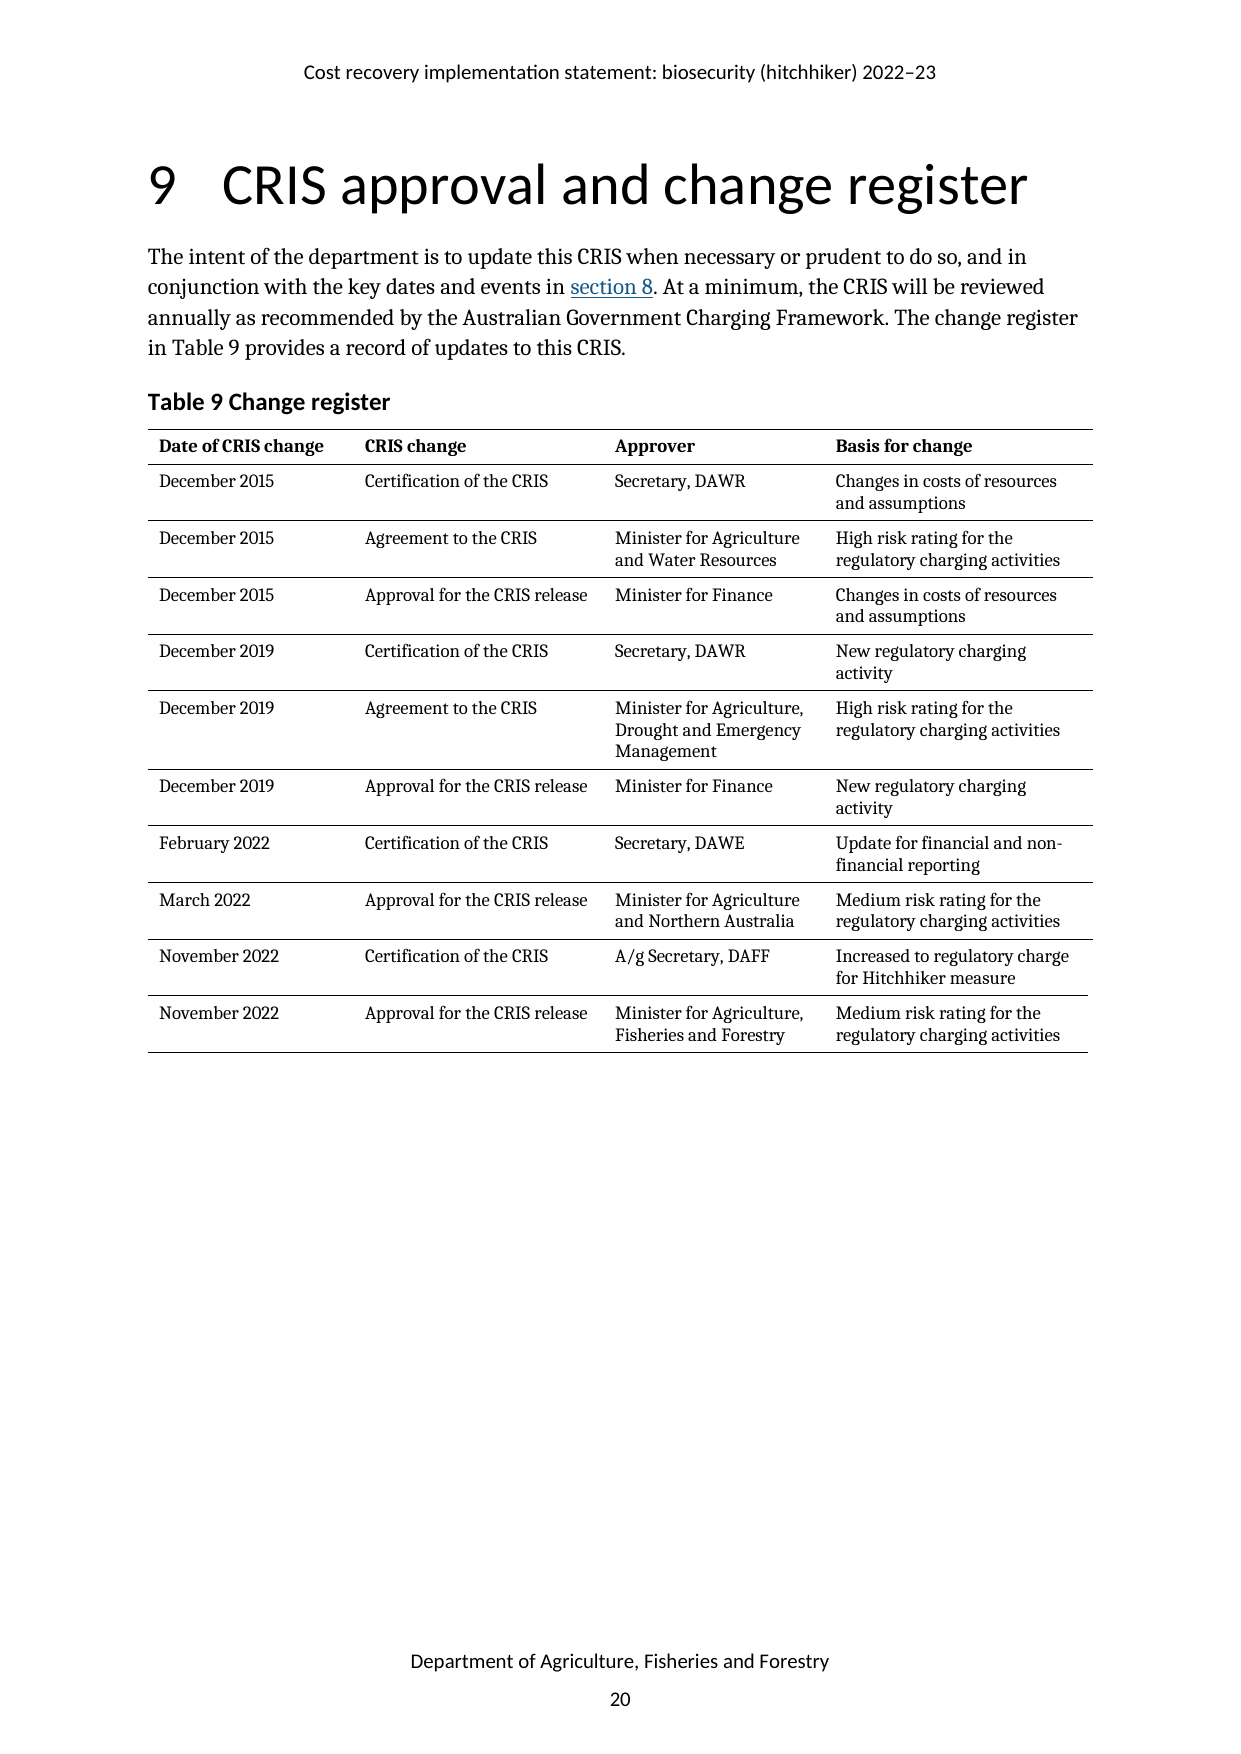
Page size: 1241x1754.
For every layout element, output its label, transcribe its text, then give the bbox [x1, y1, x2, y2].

table_cell December 2019 [148, 691, 353, 769]
table_cell Approval for the CRIS release [354, 883, 604, 939]
table_cell New regulatory charging activity [824, 770, 1092, 825]
table_cell December 2015 [148, 521, 353, 577]
table_cell February 2022 [148, 826, 353, 882]
table_cell Minister for Agriculture, Drought and Emergency Management [604, 691, 824, 769]
table_cell Changes in costs of resources and assumptions [824, 465, 1092, 520]
table_cell Secretary, DAWR [604, 465, 824, 520]
text The intent of the department is to update this CRIS when necessary or prudent to do so, and in conjunction with the key dates and events in section 8. At a minimum, the CRIS will be reviewed annually as recommended by the Australian Government Charging Framework. The change register in Table 9 provides a record of updates to this CRIS. [148, 244, 1092, 361]
table_cell Update for financial and non-financial reporting [824, 826, 1092, 882]
table_cell New regulatory charging activity [824, 635, 1092, 690]
table_cell Approval for the CRIS release [354, 770, 604, 825]
table_cell December 2015 [148, 578, 353, 634]
table_cell Minister for Finance [604, 770, 824, 825]
table_cell Certification of the CRIS [354, 635, 604, 690]
table_cell Secretary, DAWE [604, 826, 824, 882]
table_cell December 2015 [148, 465, 353, 520]
table_header Approver [604, 430, 824, 464]
table_cell Certification of the CRIS [354, 465, 604, 520]
table_cell Medium risk rating for the regulatory charging activities [824, 883, 1092, 939]
table_cell December 2019 [148, 635, 353, 690]
table_header CRIS change [354, 430, 604, 464]
table_header Date of CRIS change [148, 430, 353, 464]
table_cell Minister for Finance [604, 578, 824, 634]
table_cell Minister for Agriculture and Water Resources [604, 521, 824, 577]
table_cell Changes in costs of resources and assumptions [824, 578, 1092, 634]
table_cell November 2022 [148, 996, 353, 1052]
table_cell Medium risk rating for the regulatory charging activities [824, 996, 1088, 1052]
subtitle CRIS approval and change register [148, 148, 1092, 219]
table_cell Minister for Agriculture, Fisheries and Forestry [604, 996, 824, 1052]
table_header Basis for change [824, 430, 1092, 464]
table_cell Certification of the CRIS [354, 940, 604, 995]
table_cell November 2022 [148, 940, 353, 995]
table_cell December 2019 [148, 770, 353, 825]
table_cell High risk rating for the regulatory charging activities [824, 691, 1092, 769]
table_cell Agreement to the CRIS [354, 521, 604, 577]
table_cell Agreement to the CRIS [354, 691, 604, 769]
table_cell A/g Secretary, DAFF [604, 940, 824, 995]
table_cell Secretary, DAWR [604, 635, 824, 690]
table_cell Certification of the CRIS [354, 826, 604, 882]
table_cell Approval for the CRIS release [354, 578, 604, 634]
table_cell Approval for the CRIS release [354, 996, 604, 1052]
table_cell March 2022 [148, 883, 353, 939]
table_cell Increased to regulatory charge for Hitchhiker measure [824, 940, 1088, 995]
table_cell Minister for Agriculture and Northern Australia [604, 883, 824, 939]
text Table 9 Change register [148, 386, 1092, 416]
table_cell High risk rating for the regulatory charging activities [824, 521, 1092, 577]
